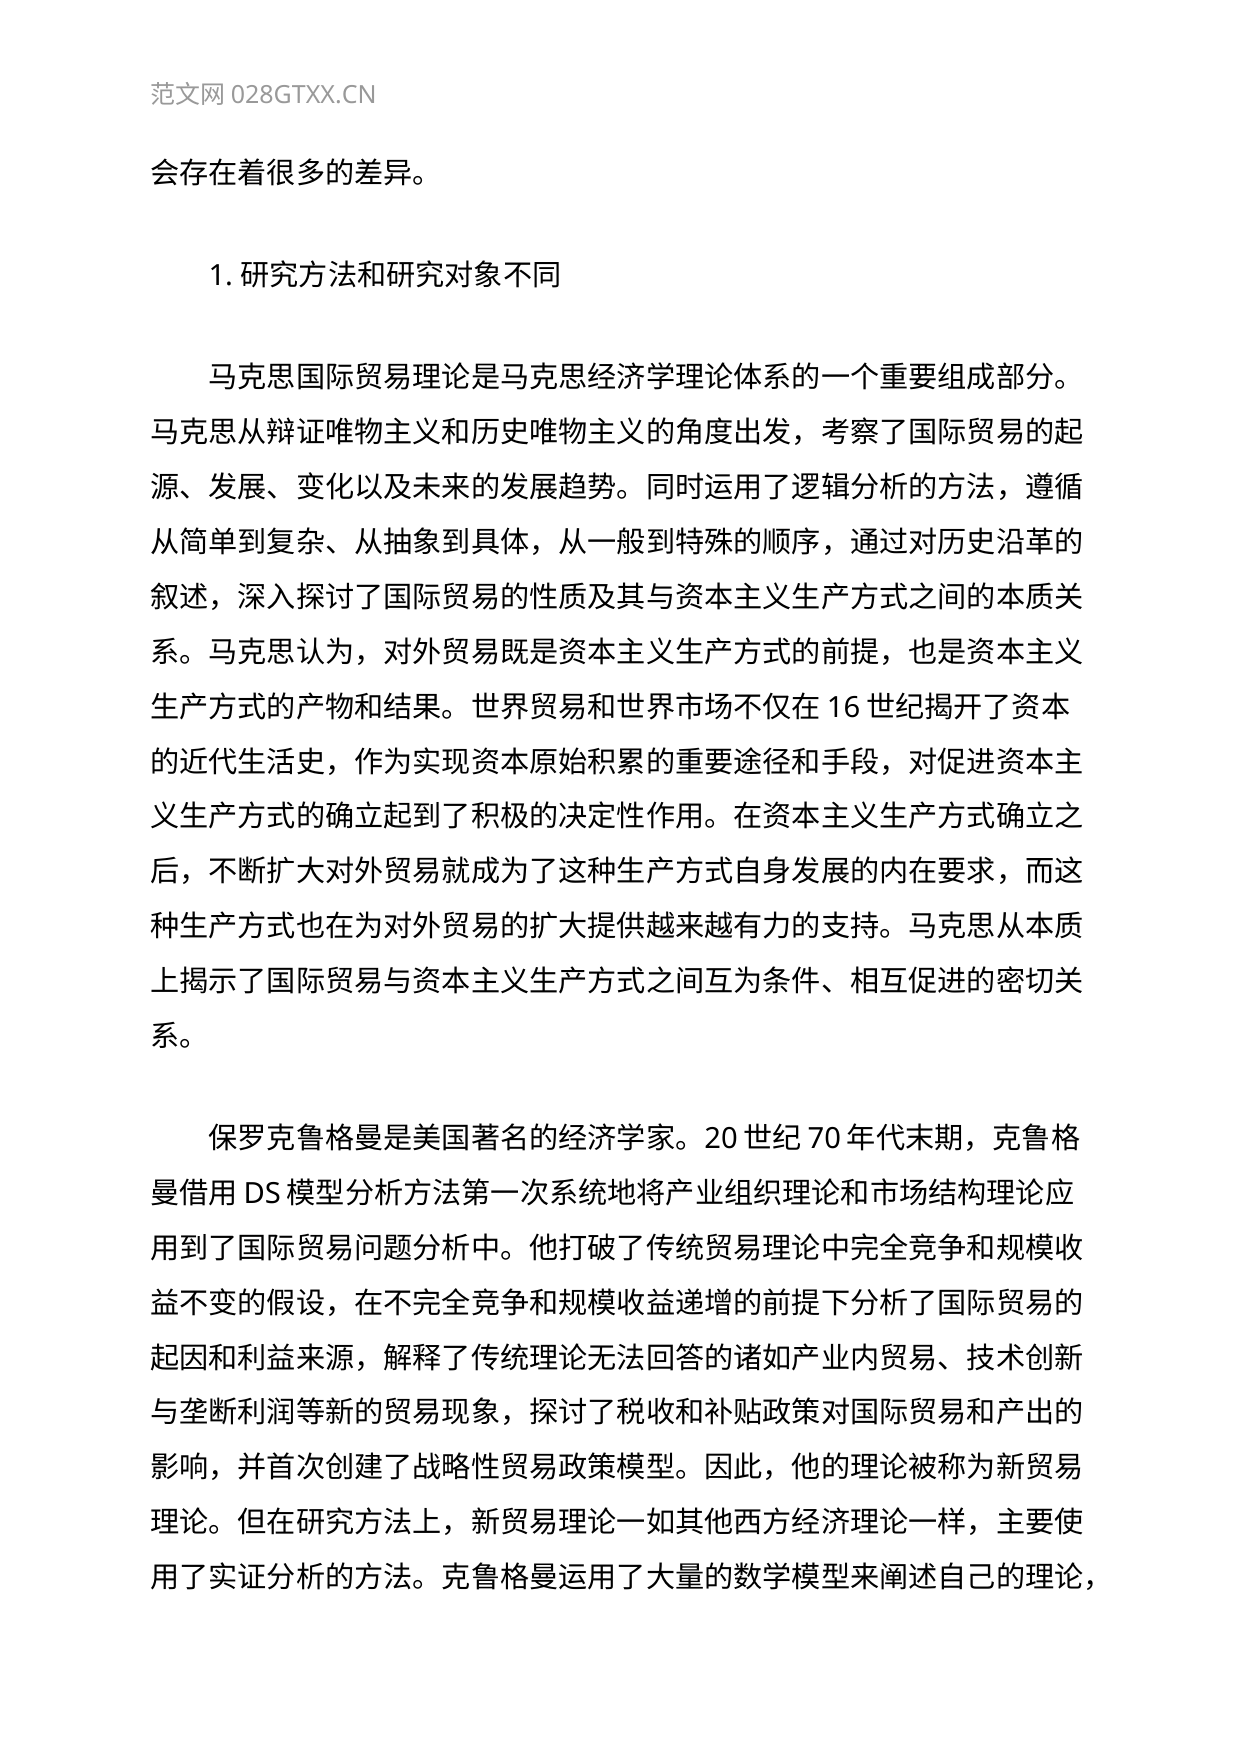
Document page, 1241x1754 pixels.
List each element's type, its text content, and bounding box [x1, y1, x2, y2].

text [150, 1114, 1090, 1596]
text 马克思国际贸易理论是马克思经济学理论体系的一个重要组成部分。马克思从辩证唯物主义和历史唯物主义的角度出发，考察了国际贸易的起源、发展、变化以及未来的发展趋势。同时运用了逻辑分析的方法，遵循从简单到复杂、从抽象到具体，从一般到特殊的顺序，通过对历史沿革的叙述，深入探讨了国际贸易的性质及其与资本主义生产方式之间的本质关系。马克思认为，对外贸易既是资本主义生产方式的前提，也是资本主义生产方式的产物和结果。世界贸易和世界市场不仅在16世纪揭开了资本的近代生活史，作为实现资本原始积累的重要途径和手段，对促进资本主义生产方式的确立起到了积极的决定性作用。在资本主义生产方式确立之后，不断扩大对外贸易就成为了这种生产方式自身发展的内在要求，而这种生产方式也在为对外贸易的扩大提供越来越有力的支持。马克思从本质上揭示了国际贸易与资本主义生产方式之间互为条件、相互促进的密切关系。 [150, 354, 1090, 1055]
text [150, 150, 1090, 192]
text 1. 研究方法和研究对象不同 [150, 252, 1090, 294]
